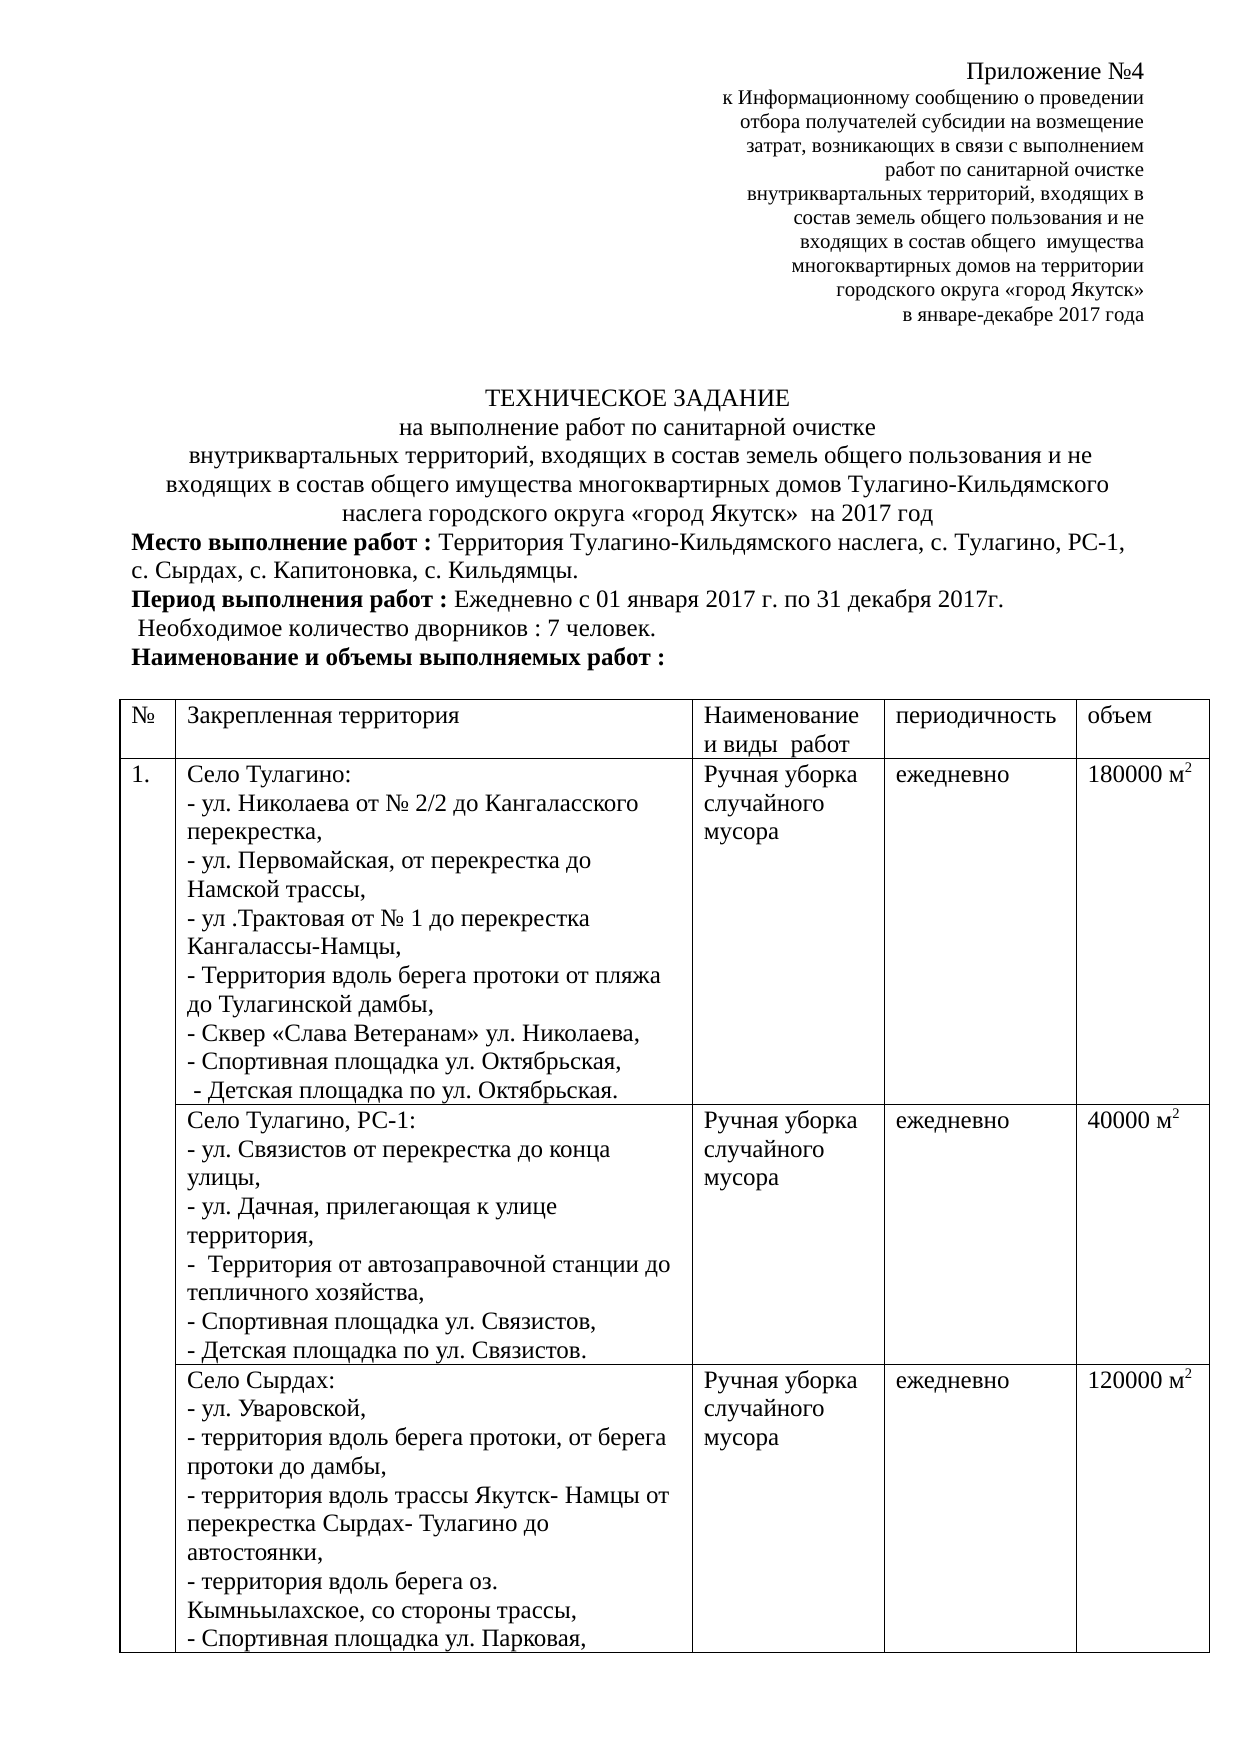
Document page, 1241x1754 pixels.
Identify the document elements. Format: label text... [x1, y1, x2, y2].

table_cell 40000 м2 [1077, 1105, 1209, 1364]
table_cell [693, 1365, 884, 1652]
text внутриквартальных территорий, входящих в состав земель общего пользования и не входящих в состав общего имущества многоквартирных домов Тулагино-Кильдямского наслега городского округа «город Якутск» на 2017 год [131, 441, 1144, 527]
table_header Наименование и виды работ [693, 700, 884, 758]
table_cell 180000 м2 [1077, 759, 1209, 1104]
text Место выполнение работ : Территория Тулагино-Кильдямского наслега, с. Тулагино, РС-1, с. Сырдах, с. Капитоновка, с. Кильдямцы. [131, 527, 1144, 584]
text на выполнение работ по санитарной очистке [131, 412, 1144, 441]
table_cell ежедневно [885, 759, 1076, 1104]
table_cell Село Тулагино: - ул. Николаева от № 2/2 до Кангаласского перекрестка, - ул. Первомайская, от перекрестка до Намской трассы, - ул .Трактовая от № 1 до перекрестка Кангалассы-Намцы, - Территория вдоль берега протоки от пляжа до Тулагинской дамбы, - Сквер «Слава Ветеранам» ул. Николаева, - Спортивная площадка ул. Октябрьская, - Детская площадка по ул. Октябрьская. [176, 759, 692, 1104]
text Период выполнения работ : Ежедневно с 01 января 2017 г. по 31 декабря 2017г. [131, 584, 1144, 613]
table_cell 120000 м2 [1077, 1365, 1209, 1652]
table_cell ежедневно [885, 1365, 1076, 1652]
text Наименование и объемы выполняемых работ : [131, 642, 1144, 671]
table_header объем [1077, 700, 1209, 758]
table_cell Село Тулагино, РС-1: - ул. Связистов от перекрестка до конца улицы, - ул. Дачная, прилегающая к улице территория, - Территория от автозаправочной станции до тепличного хозяйства, - Спортивная площадка ул. Связистов, - Детская площадка по ул. Связистов. [176, 1105, 692, 1364]
table_header Закрепленная территория [176, 700, 692, 758]
table_header № [121, 700, 175, 758]
table_cell Ручная уборка случайного мусора [693, 1105, 884, 1364]
text ТЕХНИЧЕСКОЕ ЗАДАНИЕ [131, 383, 1144, 412]
table_cell [121, 759, 175, 1652]
text в январе-декабре 2017 года [722, 301, 1144, 326]
table_header периодичность [885, 700, 1076, 758]
table_cell ежедневно [885, 1105, 1076, 1364]
text Приложение №4 [131, 56, 1144, 85]
text Необходимое количество дворников : 7 человек. [131, 613, 1144, 642]
table_cell Ручная уборка случайного мусора [693, 759, 884, 1104]
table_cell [176, 1365, 692, 1652]
text к Информационному сообщению о проведении отбора получателей субсидии на возмещение затрат, возникающих в связи с выполнением работ по санитарной очистке внутриквартальных территорий, входящих в состав земель общего пользования и не входящих в состав общего имущества многоквартирных домов на территории городского округа «город Якутск» [722, 85, 1144, 301]
